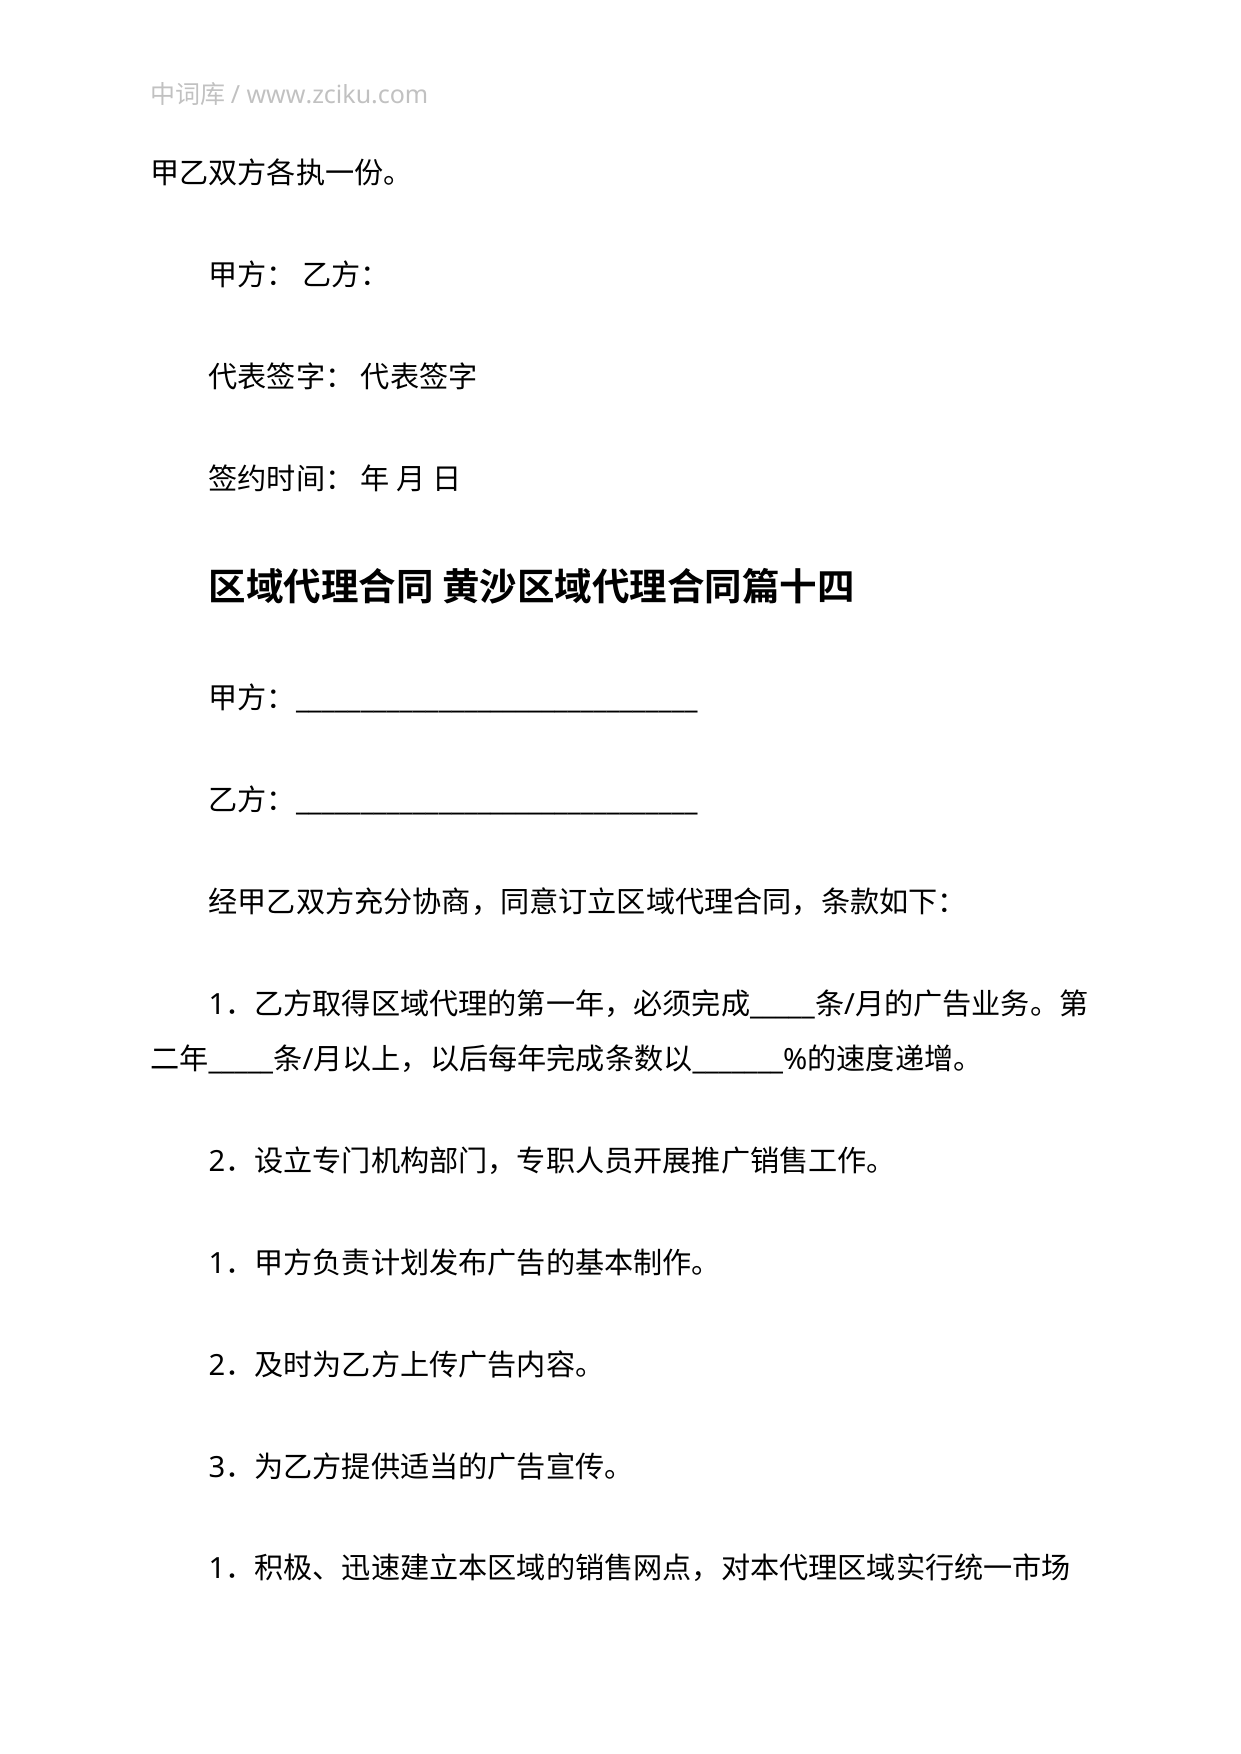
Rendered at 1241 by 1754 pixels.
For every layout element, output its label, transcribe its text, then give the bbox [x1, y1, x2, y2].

text 甲方： 乙方： [150, 252, 1090, 294]
text 经甲乙双方充分协商，同意订立区域代理合同，条款如下： [150, 878, 1090, 921]
text 签约时间： 年 月 日 [150, 455, 1090, 498]
text 2．及时为乙方上传广告内容。 [150, 1341, 1090, 1383]
text 1．甲方负责计划发布广告的基本制作。 [150, 1239, 1090, 1282]
text 乙方：_______________________________ [150, 776, 1090, 819]
text 1．乙方取得区域代理的第一年，必须完成_____条/月的广告业务。第二年_____条/月以上，以后每年完成条数以_______%的速度递增。 [150, 980, 1090, 1078]
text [150, 150, 1090, 192]
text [150, 1545, 1090, 1587]
text 区域代理合同 黄沙区域代理合同篇十四 [150, 557, 1090, 611]
text 3．为乙方提供适当的广告宣传。 [150, 1443, 1090, 1486]
text 甲方：_______________________________ [150, 674, 1090, 717]
text 代表签字： 代表签字 [150, 353, 1090, 396]
text 2．设立专门机构部门，专职人员开展推广销售工作。 [150, 1137, 1090, 1179]
